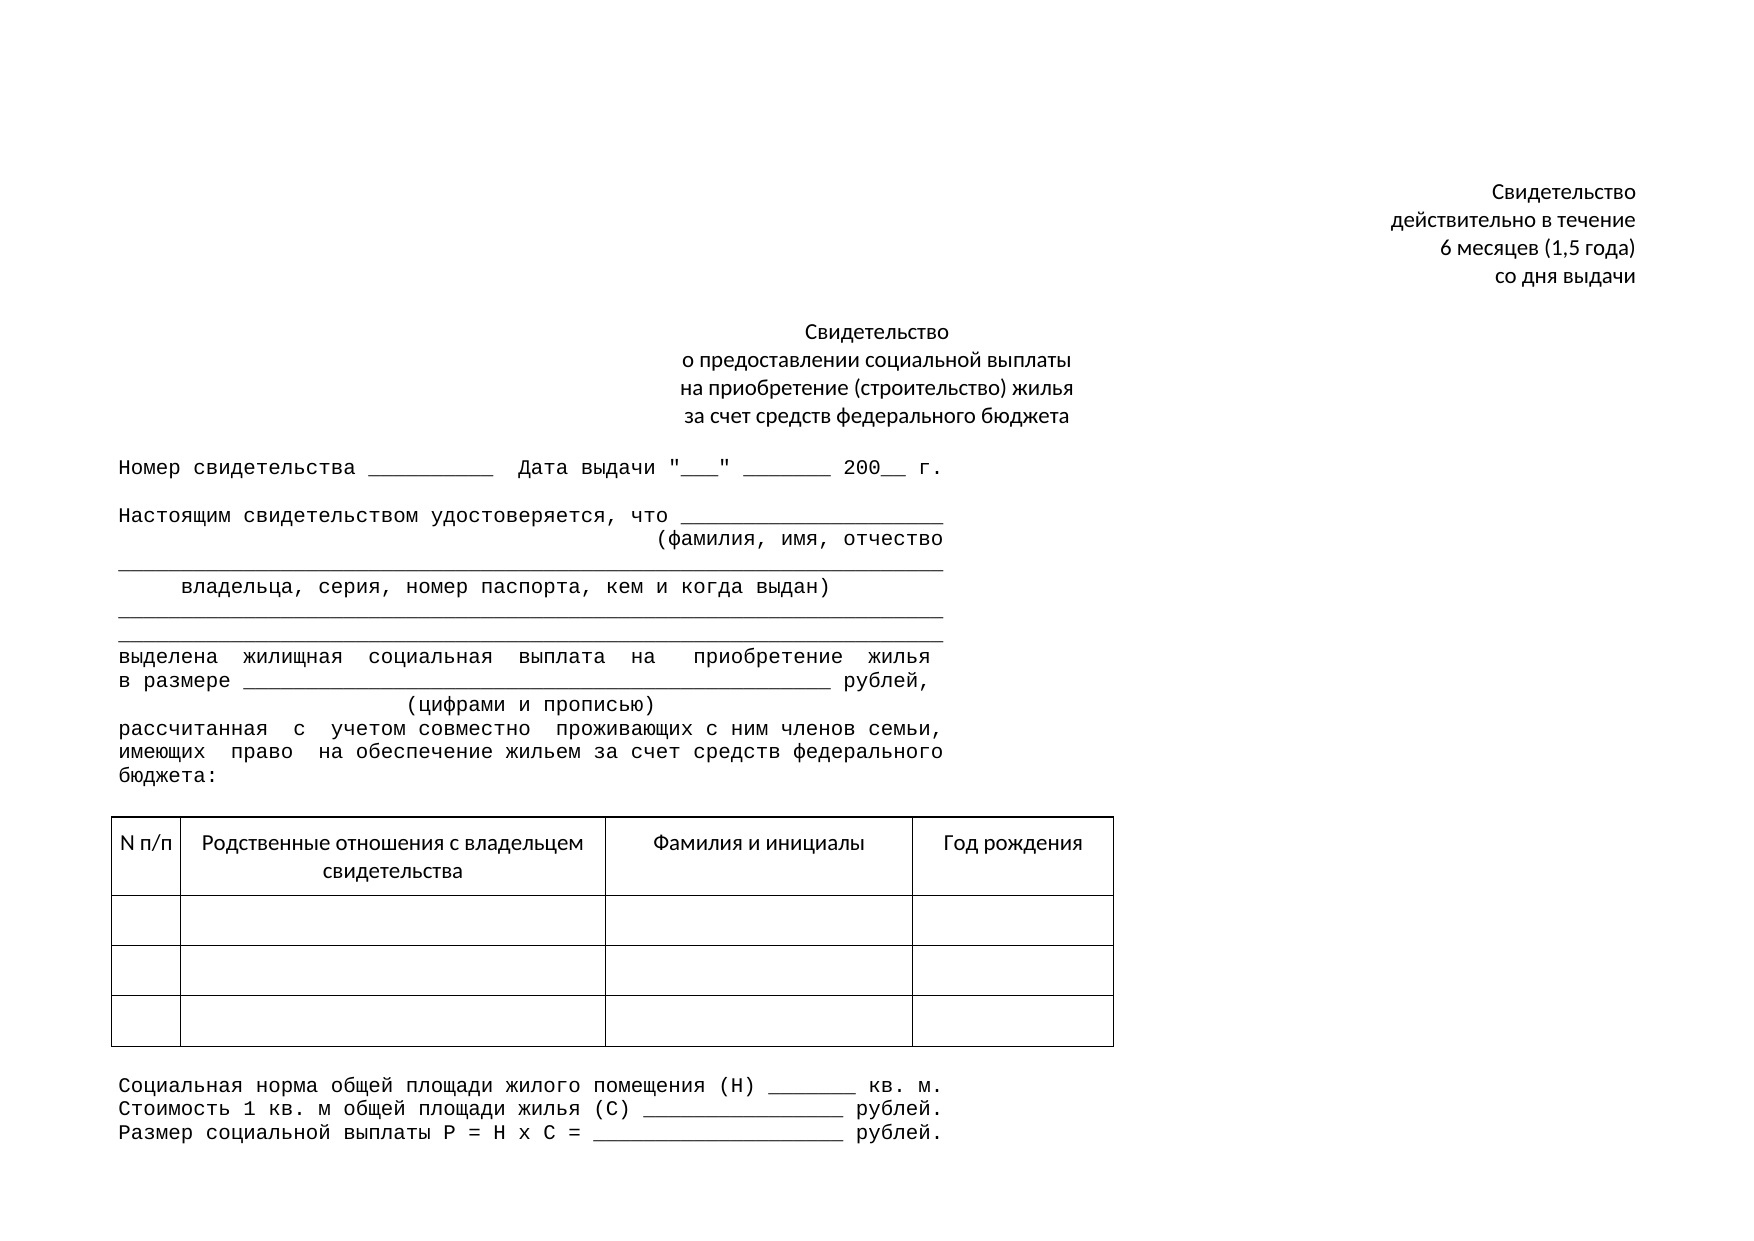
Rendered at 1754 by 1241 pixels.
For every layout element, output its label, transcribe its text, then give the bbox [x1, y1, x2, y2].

text __________________________________________________________________ [118, 552, 1636, 576]
table_cell [112, 896, 180, 945]
text выделена жилищная социальная выплата на приобретение жилья [118, 647, 1636, 670]
table_header Родственные отношения с владельцем свидетельства [181, 818, 605, 895]
text на приобретение (строительство) жилья [118, 373, 1636, 401]
table_header Фамилия и инициалы [606, 818, 912, 895]
table_cell [112, 946, 180, 995]
table_cell [181, 996, 605, 1046]
text о предоставлении социальной выплаты [118, 345, 1636, 373]
text Свидетельство [118, 317, 1636, 345]
text Социальная норма общей площади жилого помещения (H) _______ кв. м. [118, 1075, 1636, 1098]
text Стоимость 1 кв. м общей площади жилья (C) ________________ рублей. [118, 1098, 1636, 1122]
table_cell [606, 946, 912, 995]
table_cell [913, 996, 1113, 1046]
text Размер социальной выплаты P = H x C = ____________________ рублей. [118, 1122, 1636, 1146]
text за счет средств федерального бюджета [118, 401, 1636, 429]
text Номер свидетельства __________ Дата выдачи "___" _______ 200__ г. [118, 457, 1636, 481]
table_cell [913, 946, 1113, 995]
table_header N п/п [112, 818, 180, 895]
text рассчитанная с учетом совместно проживающих с ним членов семьи, [118, 717, 1636, 741]
text Свидетельство [118, 177, 1636, 205]
text бюджета: [118, 765, 1636, 788]
table_header Год рождения [913, 818, 1113, 895]
table_cell [606, 996, 912, 1046]
table_cell [181, 896, 605, 945]
text __________________________________________________________________ [118, 623, 1636, 647]
text владельца, серия, номер паспорта, кем и когда выдан) [118, 576, 1636, 599]
text со дня выдачи [118, 261, 1636, 289]
text 6 месяцев (1,5 года) [118, 233, 1636, 261]
text в размере _______________________________________________ рублей, [118, 670, 1636, 694]
table_cell [112, 996, 180, 1046]
text (цифрами и прописью) [118, 694, 1636, 717]
text действительно в течение [118, 205, 1636, 233]
text __________________________________________________________________ [118, 599, 1636, 623]
table_cell [181, 946, 605, 995]
text (фамилия, имя, отчество [118, 528, 1636, 552]
table_cell [606, 896, 912, 945]
table_cell [913, 896, 1113, 945]
text имеющих право на обеспечение жильем за счет средств федерального [118, 741, 1636, 765]
text Настоящим свидетельством удостоверяется, что _____________________ [118, 505, 1636, 528]
